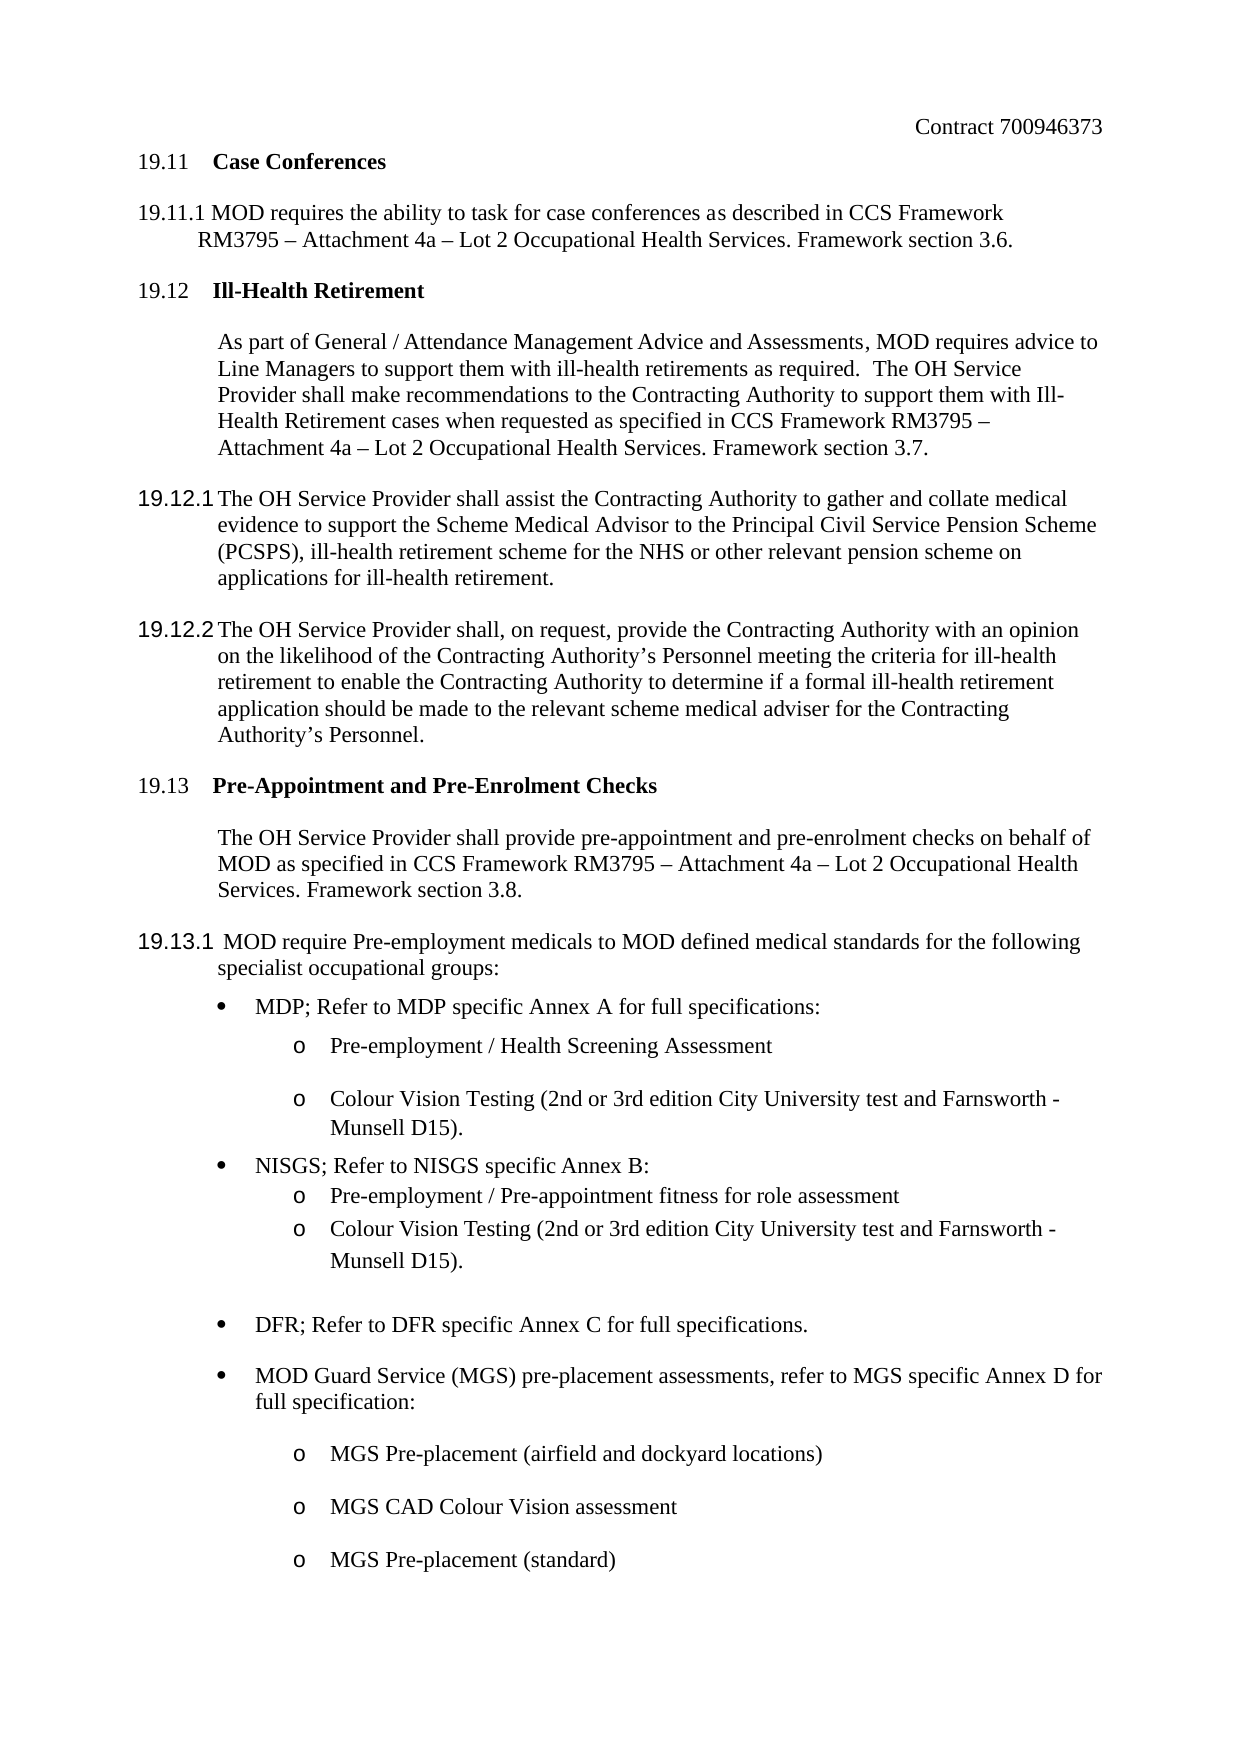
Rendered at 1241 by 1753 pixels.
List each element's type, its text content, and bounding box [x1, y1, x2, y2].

list Case Conferences [137, 148, 1103, 174]
list The OH Service Provider shall provide pre-appointment and pre-enrolment checks on behalf of MOD as specified in CCS Framework RM3795 – Attachment 4a – Lot 2 Occupational Health Services. Framework section 3.8. [217, 824, 1103, 903]
list The OH Service Provider shall, on request, provide the Contracting Authority with an opinion on the likelihood of the Contracting Authority’s Personnel meeting the criteria for ill-health retirement to enable the Contracting Authority to determine if a formal ill-health retirement application should be made to the relevant scheme medical adviser for the Contracting Authority’s Personnel. [137, 616, 1103, 747]
list Pre-employment / Pre-appointment fitness for role assessment [292, 1183, 1103, 1211]
list MGS CAD Colour Vision assessment [292, 1493, 1103, 1521]
list As part of General / Attendance Management Advice and Assessments, MOD requires advice to Line Managers to support them with ill-health retirements as required. The OH Service Provider shall make recommendations to the Contracting Authority to support them with Ill-Health Retirement cases when requested as specified in CCS Framework RM3795 – Attachment 4a – Lot 2 Occupational Health Services. Framework section 3.7. [217, 328, 1103, 460]
list Pre-employment / Health Screening Assessment [292, 1032, 1103, 1060]
list MOD require Pre-employment medicals to MOD defined medical standards for the following specialist occupational groups: [137, 928, 1103, 981]
list MOD Guard Service (MGS) pre-placement assessments, refer to MGS specific Annex D for full specification: [217, 1362, 1103, 1415]
list MGS Pre-placement (airfield and dockyard locations) [292, 1440, 1103, 1468]
list 19.11.1 MOD requires the ability to task for case conferences as described in CCS Framework RM3795 – Attachment 4a – Lot 2 Occupational Health Services. Framework section 3.6. [137, 199, 1103, 252]
list Colour Vision Testing (2nd or 3rd edition City University test and Farnsworth - Munsell D15). [292, 1085, 1103, 1140]
list NISGS; Refer to NISGS specific Annex B: [217, 1152, 1103, 1179]
list MDP; Refer to MDP specific Annex A for full specifications: [217, 993, 1103, 1019]
list DFR; Refer to DFR specific Annex C for full specifications. [217, 1311, 1103, 1337]
list Ill-Health Retirement [137, 277, 1103, 303]
list Pre-Appointment and Pre-Enrolment Checks [137, 772, 1103, 799]
list Colour Vision Testing (2nd or 3rd edition City University test and Farnsworth - Munsell D15). [292, 1215, 1103, 1273]
list The OH Service Provider shall assist the Contracting Authority to gather and collate medical evidence to support the Scheme Medical Advisor to the Principal Civil Service Pension Scheme (PCSPS), ill-health retirement scheme for the NHS or other relevant pension scheme on applications for ill-health retirement. [137, 485, 1103, 591]
list MGS Pre-placement (standard) [292, 1546, 1103, 1574]
